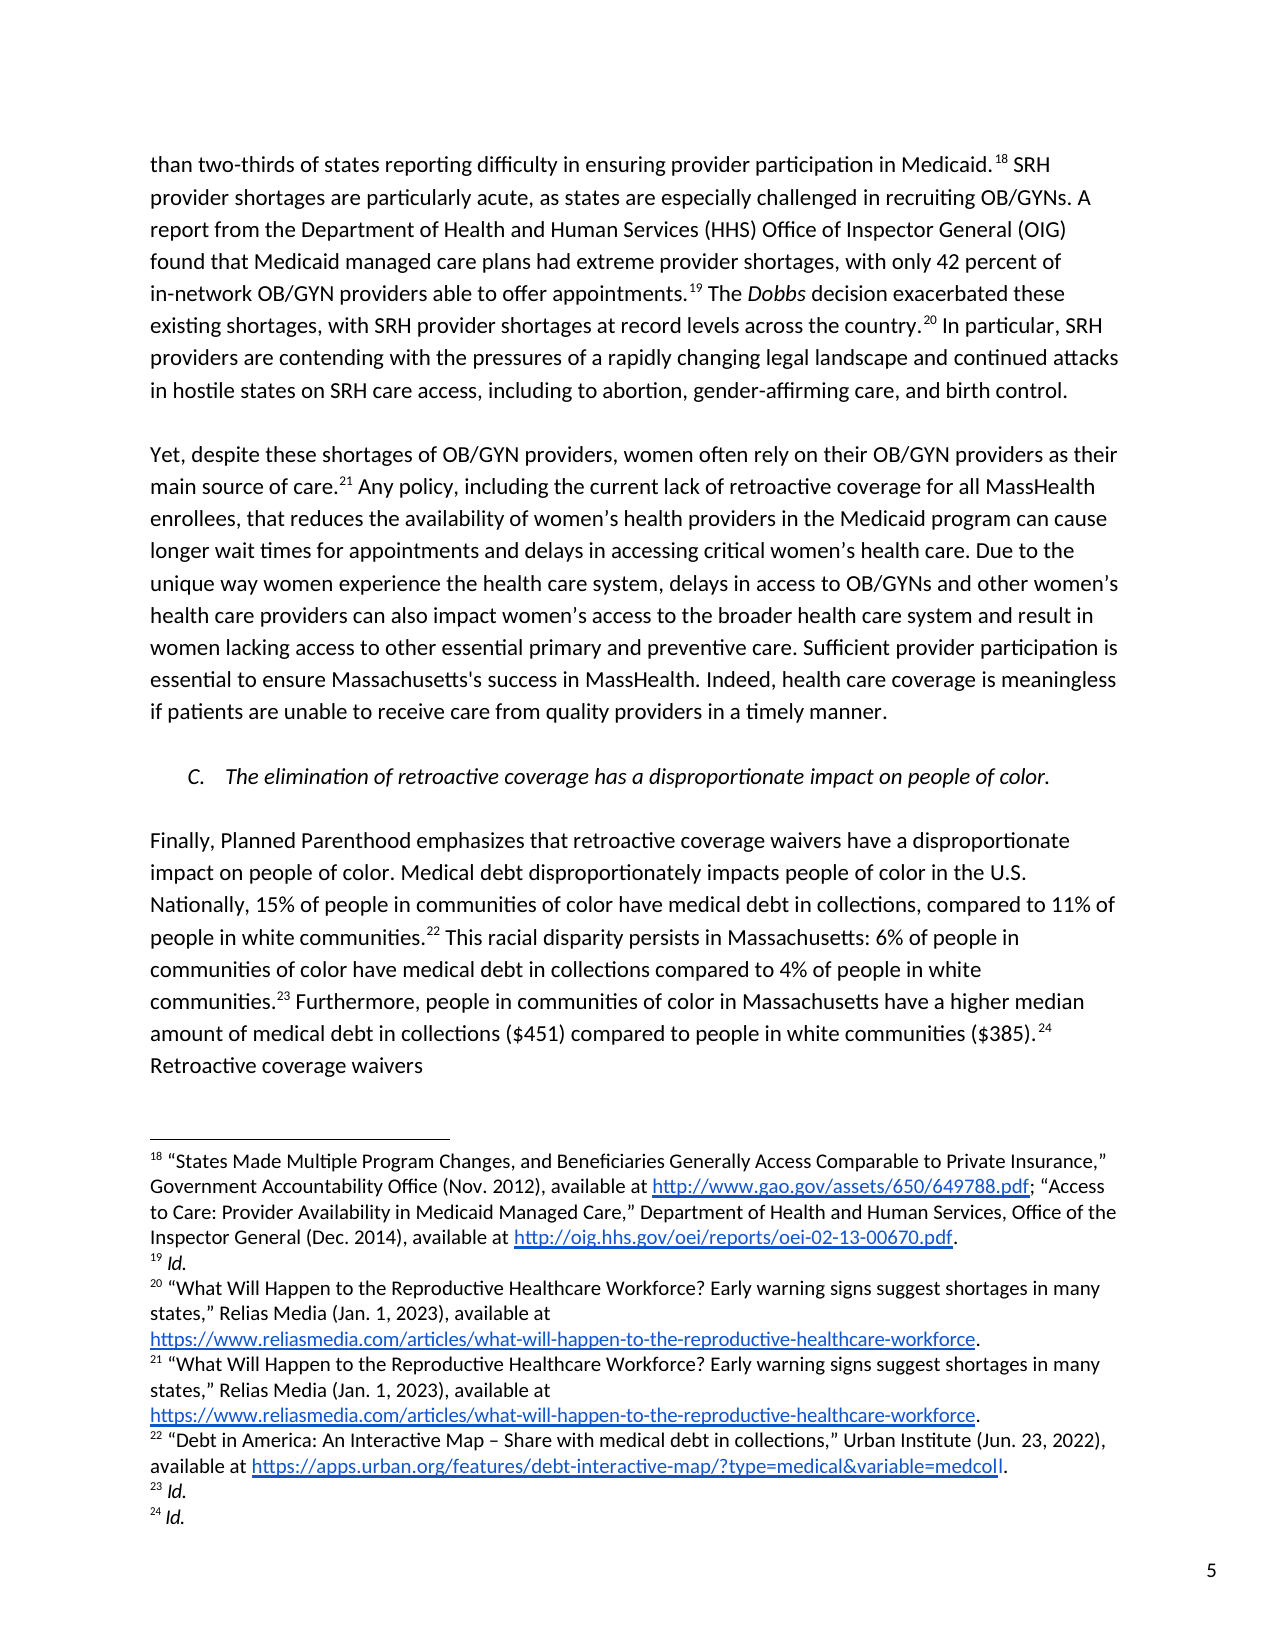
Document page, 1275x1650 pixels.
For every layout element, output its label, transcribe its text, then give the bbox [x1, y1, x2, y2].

text than two-thirds of states reporting difficulty in ensuring provider participation in Medicaid.18 SRH provider shortages are particularly acute, as states are especially challenged in recruiting OB/GYNs. A report from the Department of Health and Human Services (HHS) Office of Inspector General (OIG) found that Medicaid managed care plans had extreme provider shortages, with only 42 percent of [150, 150, 1120, 275]
list The elimination of retroactive coverage has a disproportionate impact on people of color. [187, 762, 1275, 790]
text https://www.reliasmedia.com/articles/what-will-happen-to-the-reproductive-healthcare-workforce. [150, 1402, 1275, 1428]
text in-network OB/GYN providers able to offer appointments.19 The Dobbs decision exacerbated these existing shortages, with SRH provider shortages at record levels across the country.20 In particular, SRH providers are contending with the pressures of a rapidly changing legal landscape and continued attacks in hostile states on SRH care access, including to abortion, gender-affirming care, and birth control. [150, 279, 1120, 404]
text https://www.reliasmedia.com/articles/what-will-happen-to-the-reproductive-healthcare-workforce. [150, 1326, 1275, 1351]
text 19 Id. [150, 1250, 1275, 1275]
text 18 “States Made Multiple Program Changes, and Beneficiaries Generally Access Comparable to Private Insurance,” Government Accountability Office (Nov. 2012), available at http://www.gao.gov/assets/650/649788.pdf; “Access to Care: Provider Availability in Medicaid Managed Care,” Department of Health and Human Services, Office of the Inspector General (Dec. 2014), available at http://oig.hhs.gov/oei/reports/oei-02-13-00670.pdf. [150, 1148, 1122, 1250]
text Finally, Planned Parenthood emphasizes that retroactive coverage waivers have a disproportionate impact on people of color. Medical debt disproportionately impacts people of color in the U.S. Nationally, 15% of people in communities of color have medical debt in collections, compared to 11% of people in white communities.22 This racial disparity persists in Massachusetts: 6% of people in communities of color have medical debt in collections compared to 4% of people in white communities.23 Furthermore, people in communities of color in Massachusetts have a higher median amount of medical debt in collections ($451) compared to people in white communities ($385).24 Retroactive coverage waivers [150, 826, 1126, 1079]
text 24 Id. [150, 1504, 1275, 1529]
text 21 “What Will Happen to the Reproductive Healthcare Workforce? Early warning signs suggest shortages in many states,” Relias Media (Jan. 1, 2023), available at [150, 1351, 1120, 1402]
text 23 Id. [150, 1478, 1275, 1504]
text 20 “What Will Happen to the Reproductive Healthcare Workforce? Early warning signs suggest shortages in many states,” Relias Media (Jan. 1, 2023), available at [150, 1275, 1120, 1326]
text 22 “Debt in America: An Interactive Map – Share with medical debt in collections,” Urban Institute (Jun. 23, 2022), available at https://apps.urban.org/features/debt-interactive-map/?type=medical&variable=medcoll. [150, 1428, 1120, 1478]
text Yet, despite these shortages of OB/GYN providers, women often rely on their OB/GYN providers as their main source of care.21 Any policy, including the current lack of retroactive coverage for all MassHealth enrollees, that reduces the availability of women’s health providers in the Medicaid program can cause longer wait times for appointments and delays in accessing critical women’s health care. Due to the unique way women experience the health care system, delays in access to OB/GYNs and other women’s health care providers can also impact women’s access to the broader health care system and result in women lacking access to other essential primary and preventive care. Sufficient provider participation is essential to ensure Massachusetts's success in MassHealth. Indeed, health care coverage is meaningless if patients are unable to receive care from quality providers in a timely manner. [150, 440, 1120, 726]
